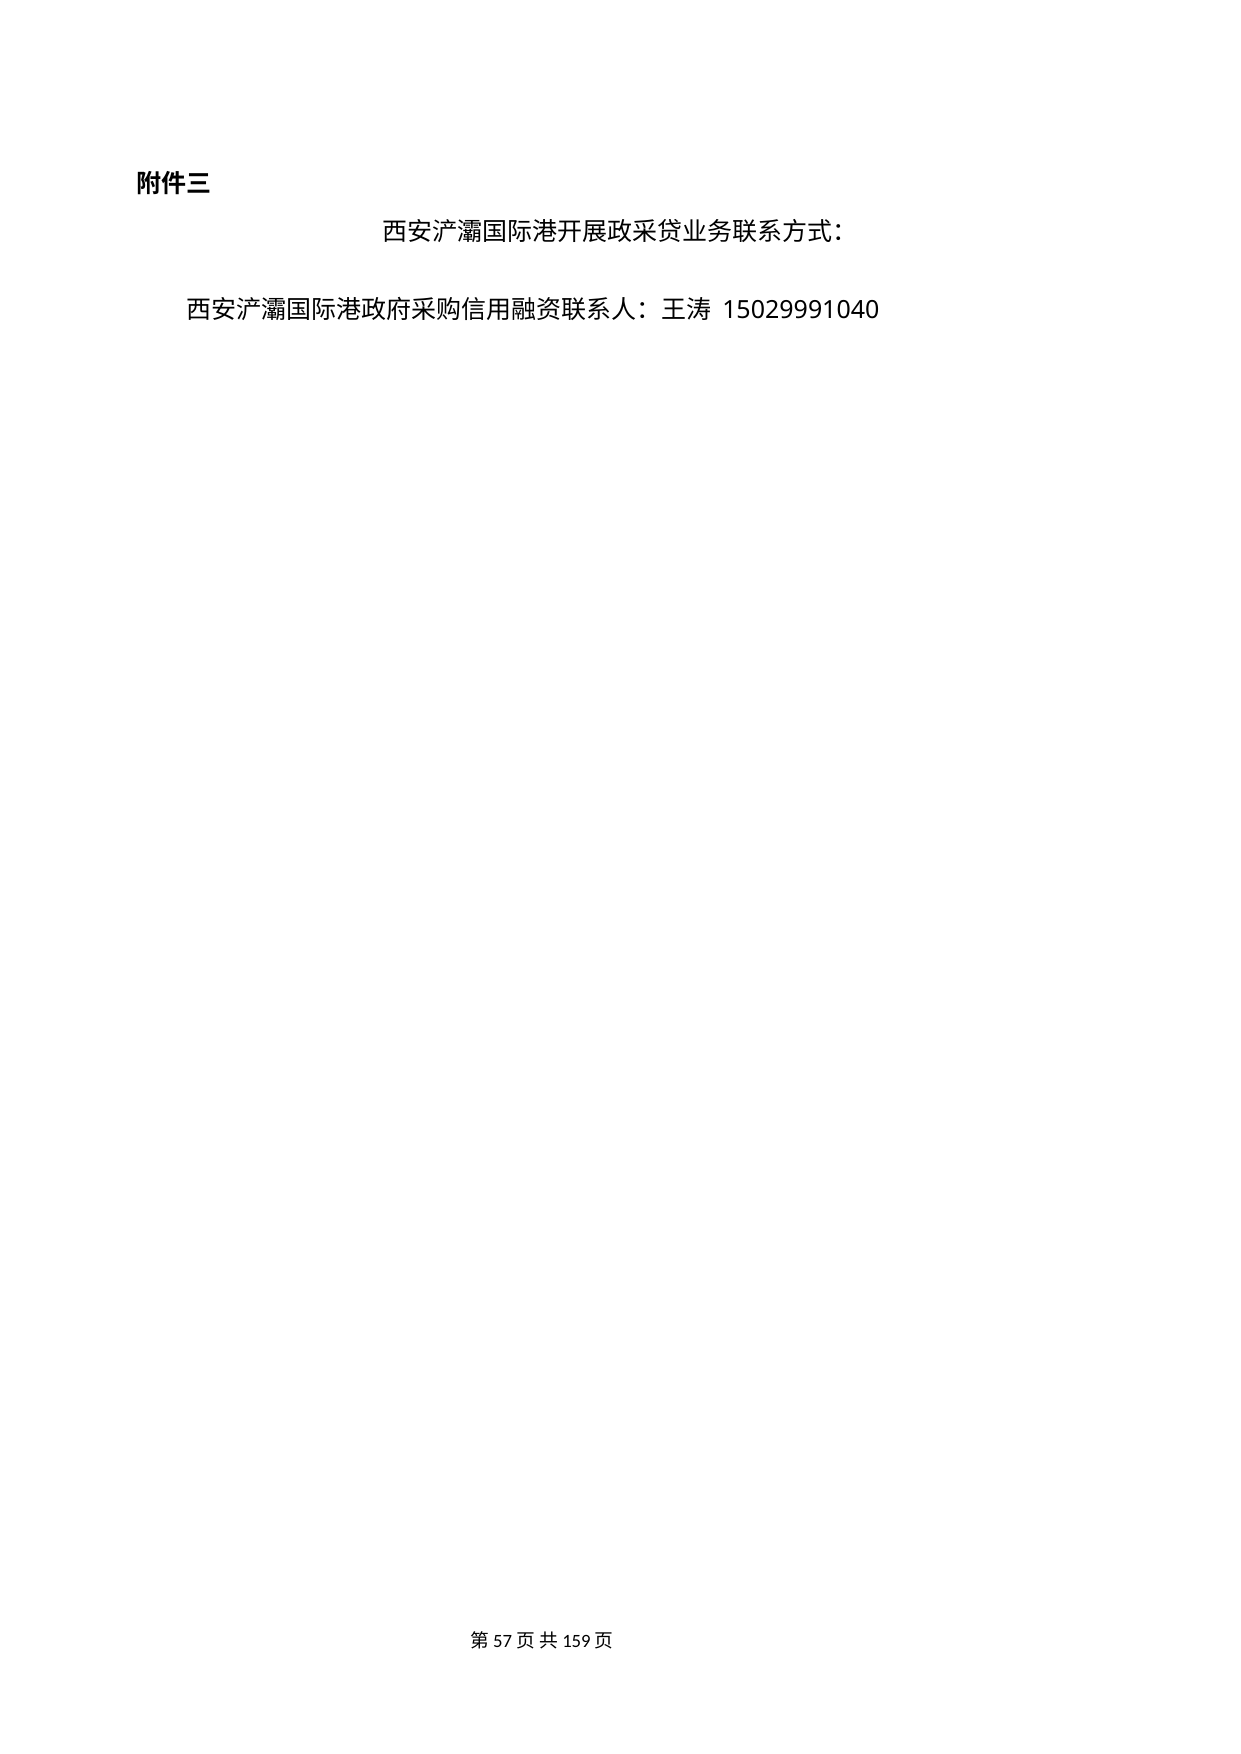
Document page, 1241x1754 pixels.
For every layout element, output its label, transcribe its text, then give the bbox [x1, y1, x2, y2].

text 西安浐灞国际港开展政采贷业务联系方式： [136, 207, 1104, 251]
text 西安浐灞国际港政府采购信用融资联系人：王涛 15029991040 [136, 286, 1104, 330]
text 附件三 [136, 159, 1104, 203]
